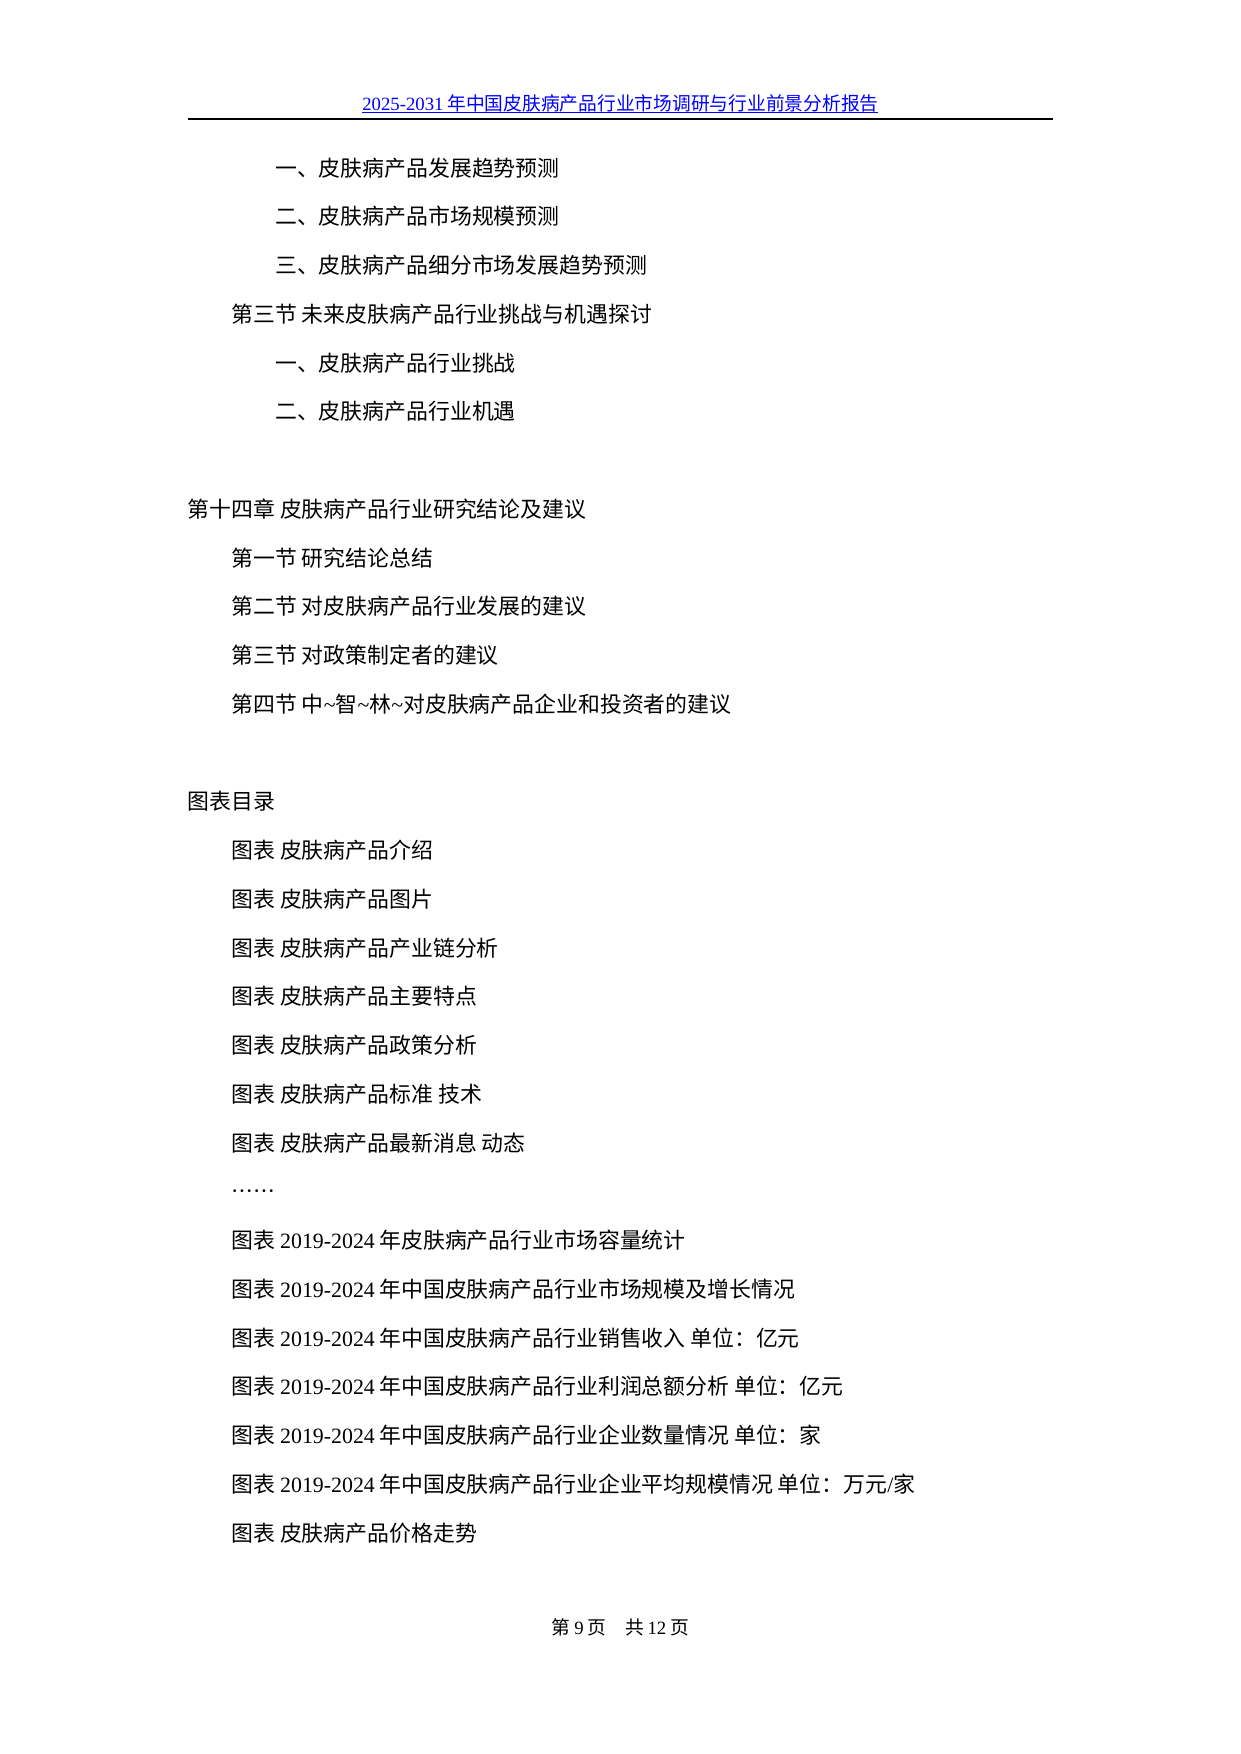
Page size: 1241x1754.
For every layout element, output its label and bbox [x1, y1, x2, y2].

text [187, 150, 1053, 1548]
